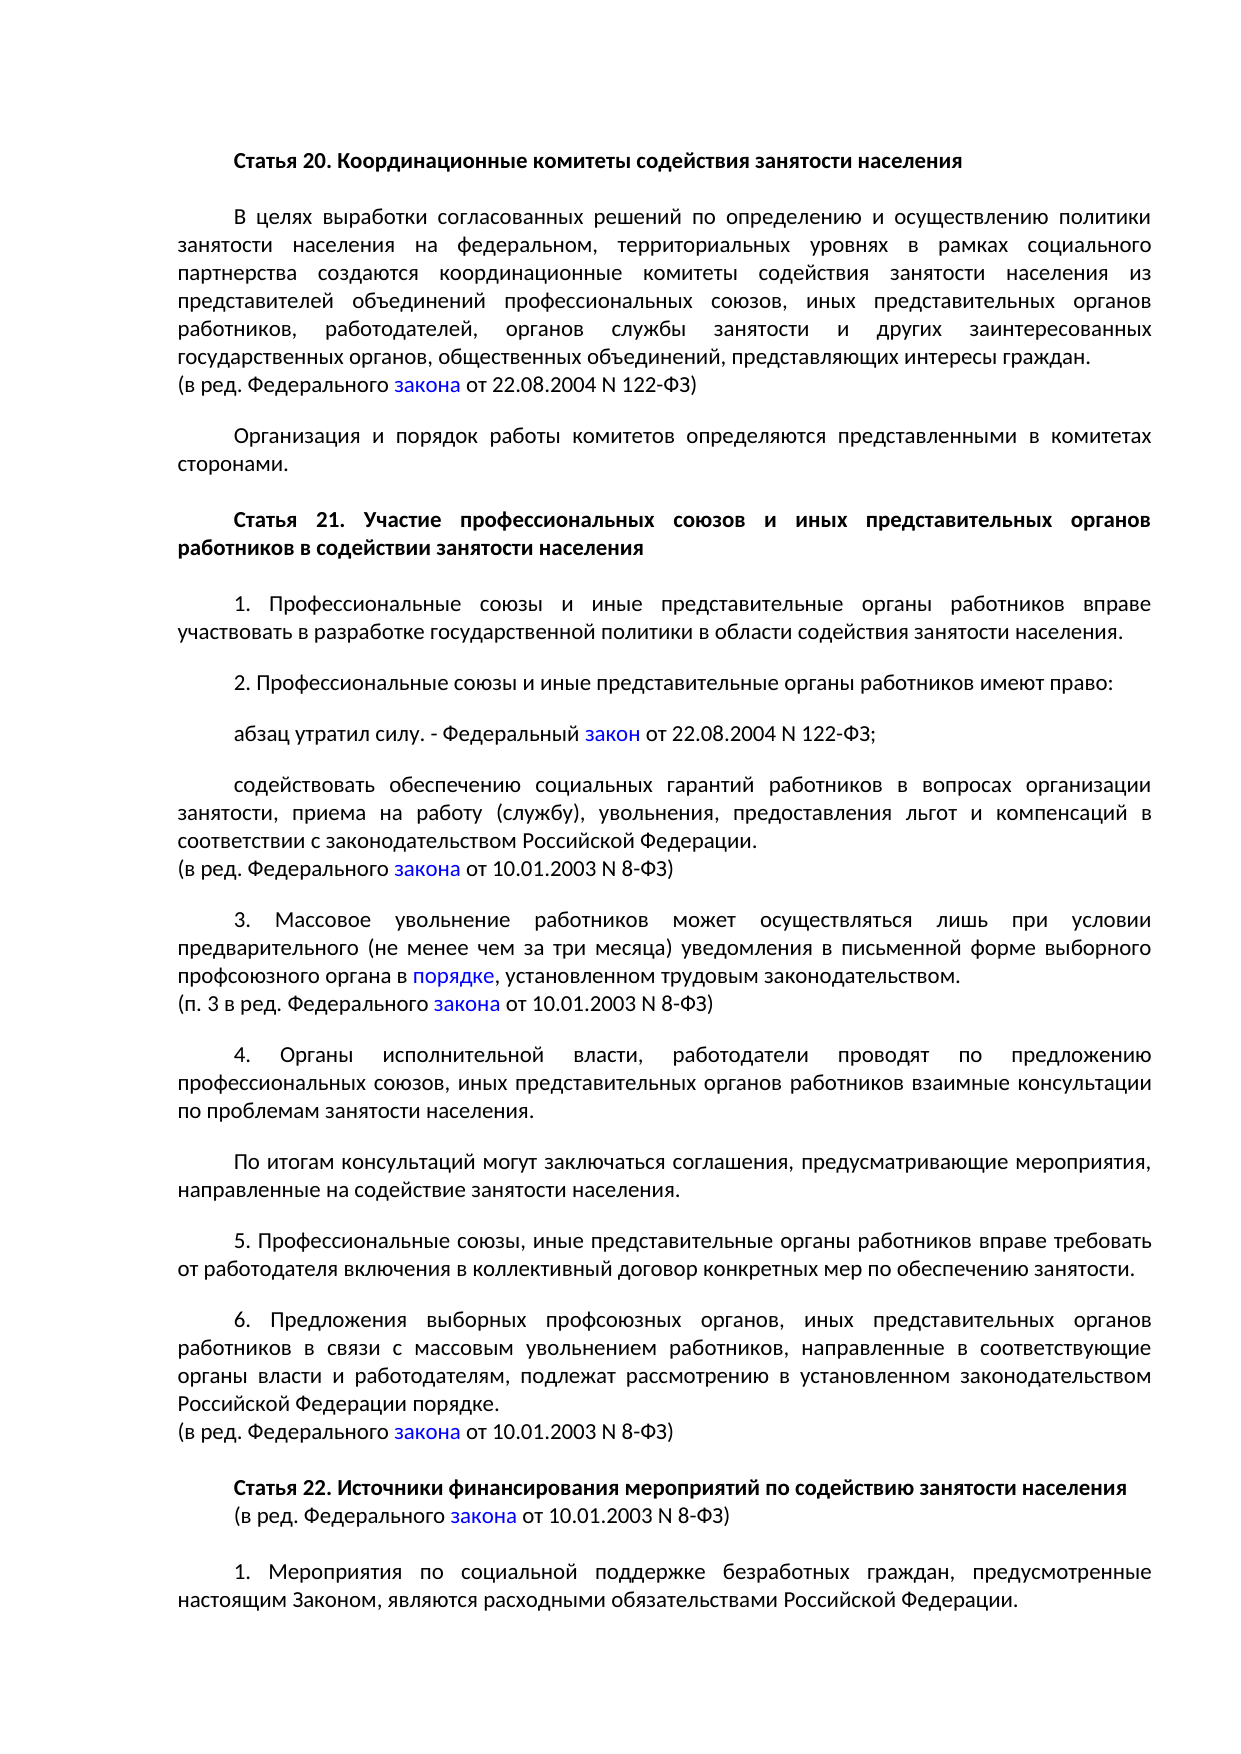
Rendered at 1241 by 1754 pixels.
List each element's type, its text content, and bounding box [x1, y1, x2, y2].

text 4. Органы исполнительной власти, работодатели проводят по предложению профессиональных союзов, иных представительных органов работников взаимные консультации по проблемам занятости населения. [177, 1040, 1152, 1124]
text 5. Профессиональные союзы, иные представительные органы работников вправе требовать от работодателя включения в коллективный договор конкретных мер по обеспечению занятости. [177, 1226, 1152, 1282]
text 6. Предложения выборных профсоюзных органов, иных представительных органов работников в связи с массовым увольнением работников, направленные в соответствующие органы власти и работодателям, подлежат рассмотрению в установленном законодательством Российской Федерации порядке. [177, 1305, 1152, 1417]
title Статья 21. Участие профессиональных союзов и иных представительных органов работников в содействии занятости населения [177, 505, 1152, 561]
text В целях выработки согласованных решений по определению и осуществлению политики занятости населения на федеральном, территориальных уровнях в рамках социального партнерства создаются координационные комитеты содействия занятости населения из представителей объединений профессиональных союзов, иных представительных органов работников, работодателей, органов службы занятости и других заинтересованных государственных органов, общественных объединений, представляющих интересы граждан. [177, 202, 1152, 370]
text (в ред. Федерального закона от 22.08.2004 N 122-ФЗ) [177, 370, 1152, 398]
text (в ред. Федерального закона от 10.01.2003 N 8-ФЗ) [177, 1417, 1152, 1445]
text По итогам консультаций могут заключаться соглашения, предусматривающие мероприятия, направленные на содействие занятости населения. [177, 1147, 1152, 1203]
text абзац утратил силу. - Федеральный закон от 22.08.2004 N 122-ФЗ; [177, 719, 1152, 747]
text 3. Массовое увольнение работников может осуществляться лишь при условии предварительного (не менее чем за три месяца) уведомления в письменной форме выборного профсоюзного органа в порядке, установленном трудовым законодательством. [177, 905, 1152, 989]
text (п. 3 в ред. Федерального закона от 10.01.2003 N 8-ФЗ) [177, 989, 1152, 1017]
text 1. Мероприятия по социальной поддержке безработных граждан, предусмотренные настоящим Законом, являются расходными обязательствами Российской Федерации. [177, 1557, 1152, 1613]
text Организация и порядок работы комитетов определяются представленными в комитетах сторонами. [177, 421, 1152, 477]
title Статья 22. Источники финансирования мероприятий по содействию занятости населения [177, 1473, 1152, 1501]
text 1. Профессиональные союзы и иные представительные органы работников вправе участвовать в разработке государственной политики в области содействия занятости населения. [177, 589, 1152, 645]
text содействовать обеспечению социальных гарантий работников в вопросах организации занятости, приема на работу (службу), увольнения, предоставления льгот и компенсаций в соответствии с законодательством Российской Федерации. [177, 770, 1152, 854]
text (в ред. Федерального закона от 10.01.2003 N 8-ФЗ) [177, 1501, 1152, 1529]
title Статья 20. Координационные комитеты содействия занятости населения [177, 146, 1152, 174]
text 2. Профессиональные союзы и иные представительные органы работников имеют право: [177, 668, 1152, 696]
text (в ред. Федерального закона от 10.01.2003 N 8-ФЗ) [177, 854, 1152, 882]
